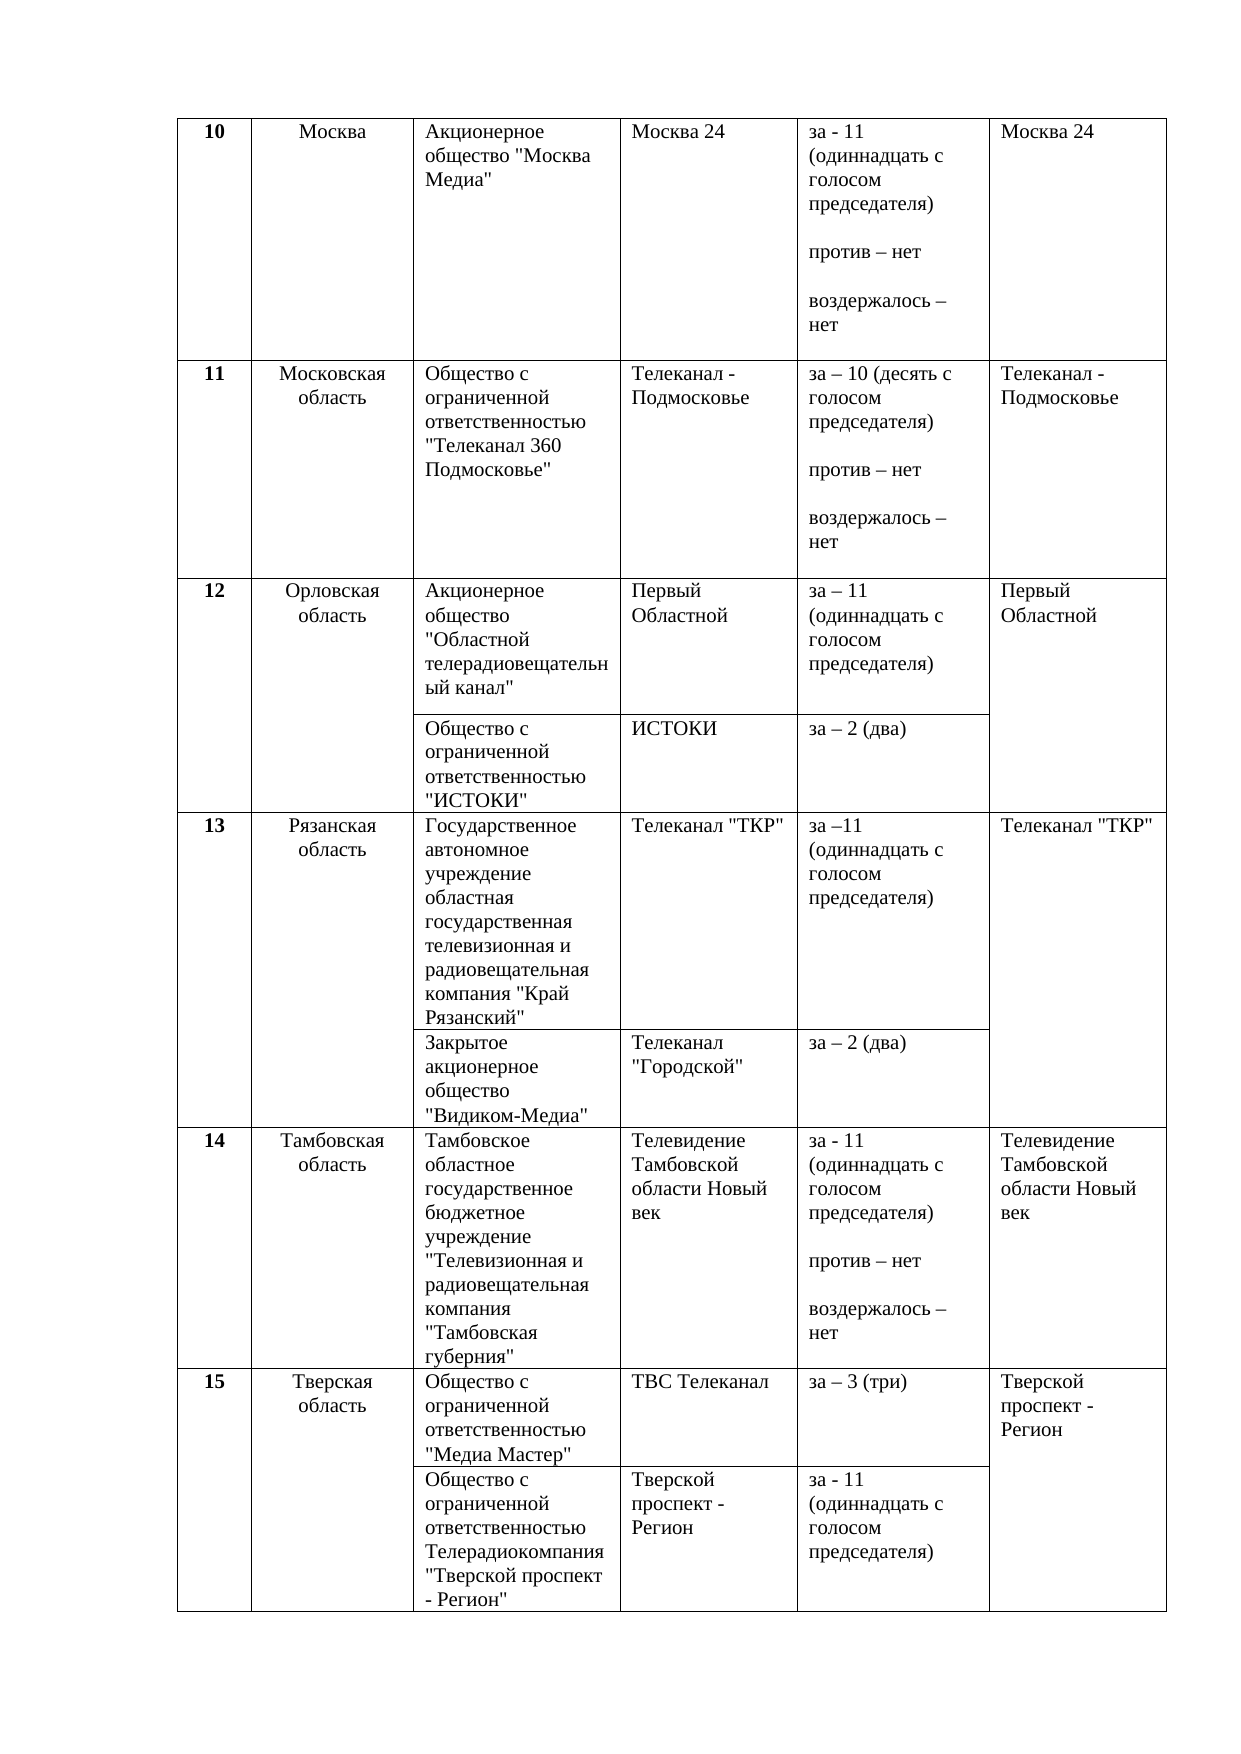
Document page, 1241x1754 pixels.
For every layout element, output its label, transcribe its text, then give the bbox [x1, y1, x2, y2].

table_cell Первый Областной [621, 579, 797, 714]
table_cell Москва [252, 119, 413, 360]
table_cell Государственное автономное учреждение областная государственная телевизионная и радиовещательная компания "Край Рязанский" [414, 813, 620, 1029]
table_cell Общество с ограниченной ответственностью "ИСТОКИ" [414, 715, 620, 812]
table_cell Акционерное общество "Областной телерадиовещательный канал" [414, 579, 620, 714]
table_cell за - 11 (одиннадцать с голосом председателя) против – нет воздержалось – нет [798, 119, 989, 360]
table_cell Москва 24 [621, 119, 797, 360]
table_cell за – 3 (три) [798, 1369, 989, 1466]
table_cell за – 10 (десять с голосом председателя) против – нет воздержалось – нет [798, 361, 989, 577]
table_cell 10 [178, 119, 251, 360]
table_cell Общество с ограниченной ответственностью "Медиа Мастер" [414, 1369, 620, 1466]
table_cell за –11 (одиннадцать с голосом председателя) [798, 813, 989, 1029]
table_cell Общество с ограниченной ответственностью "Телеканал 360 Подмосковье" [414, 361, 620, 577]
table_cell Телеканал - Подмосковье [621, 361, 797, 577]
table_cell Первый Областной [990, 579, 1166, 812]
table_cell Телеканал "ТКР" [990, 813, 1166, 1127]
table_cell Тамбовское областное государственное бюджетное учреждение "Телевизионная и радиовещательная компания "Тамбовская губерния" [414, 1128, 620, 1368]
table_cell Общество с ограниченной ответственностью Телерадиокомпания "Тверской проспект - Регион" [414, 1467, 620, 1611]
table_cell ИСТОКИ [621, 715, 797, 812]
table_cell Телеканал "ТКР" [621, 813, 797, 1029]
table_cell 11 [178, 361, 251, 577]
table_cell Телевидение Тамбовской области Новый век [621, 1128, 797, 1368]
table_cell Тамбовская область [252, 1128, 413, 1368]
table_cell 13 [178, 813, 251, 1127]
table_cell Телевидение Тамбовской области Новый век [990, 1128, 1166, 1368]
table_cell Московская область [252, 361, 413, 577]
table_cell за – 2 (два) [798, 1030, 989, 1127]
table_cell за - 11 (одиннадцать с голосом председателя) [798, 1467, 989, 1611]
table_cell 15 [178, 1369, 251, 1611]
table_cell 12 [178, 579, 251, 812]
table_cell за - 11 (одиннадцать с голосом председателя) против – нет воздержалось – нет [798, 1128, 989, 1368]
table_cell Телеканал - Подмосковье [990, 361, 1166, 577]
table_cell Телеканал "Городской" [621, 1030, 797, 1127]
table_cell Тверской проспект - Регион [621, 1467, 797, 1611]
table_cell ТВС Телеканал [621, 1369, 797, 1466]
table_cell за – 2 (два) [798, 715, 989, 812]
table_cell 14 [178, 1128, 251, 1368]
table_cell Акционерное общество "Москва Медиа" [414, 119, 620, 360]
table_cell Орловская область [252, 579, 413, 812]
table_cell Рязанская область [252, 813, 413, 1127]
table_cell Тверской проспект - Регион [990, 1369, 1166, 1611]
table_cell за – 11 (одиннадцать с голосом председателя) [798, 579, 989, 714]
table_cell Закрытое акционерное общество "Видиком-Медиа" [414, 1030, 620, 1127]
table_cell Москва 24 [990, 119, 1166, 360]
table_cell Тверская область [252, 1369, 413, 1611]
